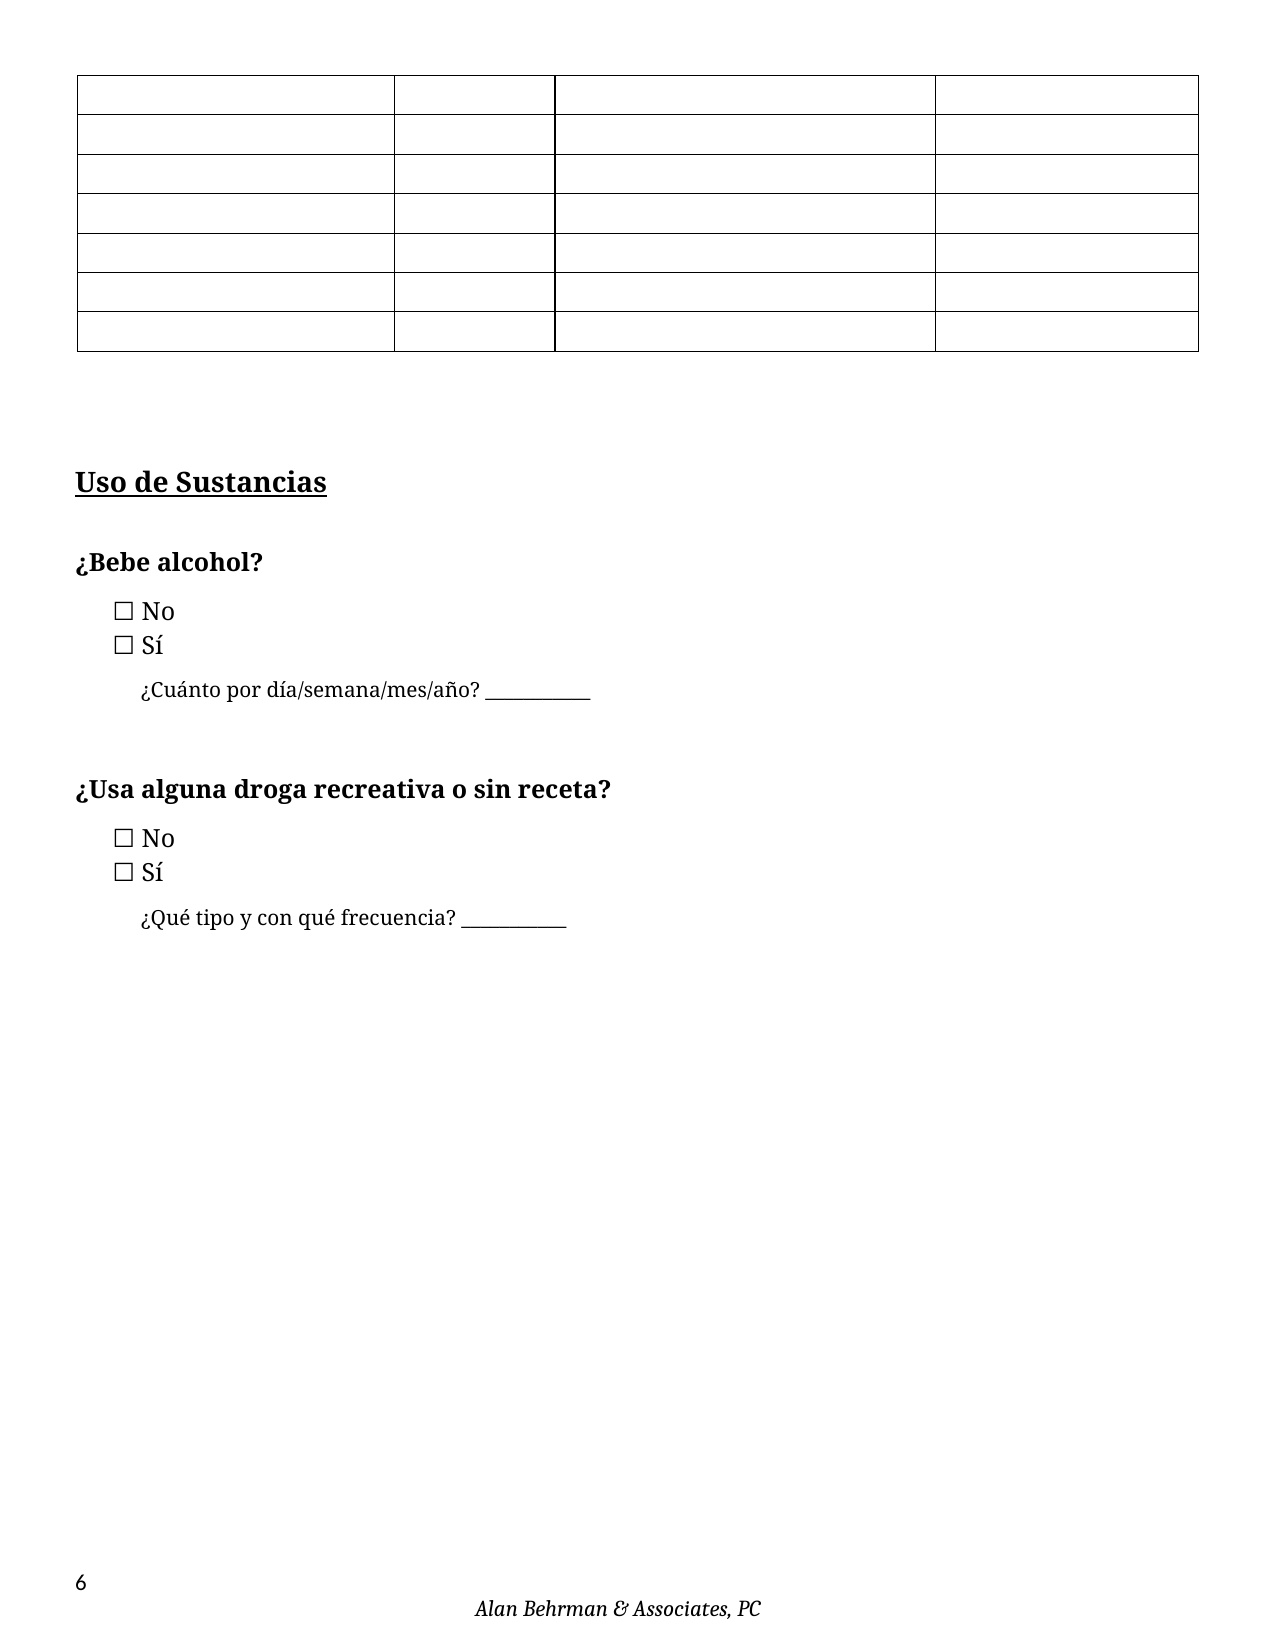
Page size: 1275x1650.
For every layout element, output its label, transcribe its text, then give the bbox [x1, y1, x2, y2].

text ☐ No [112, 820, 1200, 854]
text ¿Usa alguna droga recreativa o sin receta? [75, 772, 1200, 806]
table_cell [78, 273, 394, 311]
table_cell [936, 155, 1198, 193]
text Uso de Sustancias [75, 462, 1200, 501]
text ¿Cuánto por día/semana/mes/año? ___________ [141, 676, 1200, 704]
table_cell [556, 312, 935, 351]
text ¿Bebe alcohol? [75, 545, 1200, 579]
text ☐ Sí [112, 627, 1200, 661]
table_cell [556, 76, 935, 114]
table_cell [395, 76, 554, 114]
table_cell [936, 115, 1198, 154]
table_cell [395, 234, 554, 272]
table_cell [936, 76, 1198, 114]
table_cell [395, 115, 554, 154]
table_cell [556, 194, 935, 232]
table_cell [78, 234, 394, 272]
table_cell [556, 273, 935, 311]
table_cell [936, 234, 1198, 272]
table_cell [395, 273, 554, 311]
table_cell [936, 312, 1198, 351]
table_cell [395, 155, 554, 193]
table_cell [395, 312, 554, 351]
table_cell [78, 115, 394, 154]
table_cell [936, 194, 1198, 232]
table_cell [78, 312, 394, 351]
table_cell [556, 234, 935, 272]
table_cell [556, 155, 935, 193]
text ¿Qué tipo y con qué frecuencia? ___________ [141, 903, 1200, 931]
table_cell [78, 155, 394, 193]
table_cell [556, 115, 935, 154]
text ☐ Sí [112, 854, 1200, 888]
table_cell [78, 194, 394, 232]
table_cell [395, 194, 554, 232]
table_cell [78, 76, 394, 114]
text ☐ No [112, 593, 1200, 627]
table_cell [936, 273, 1198, 311]
